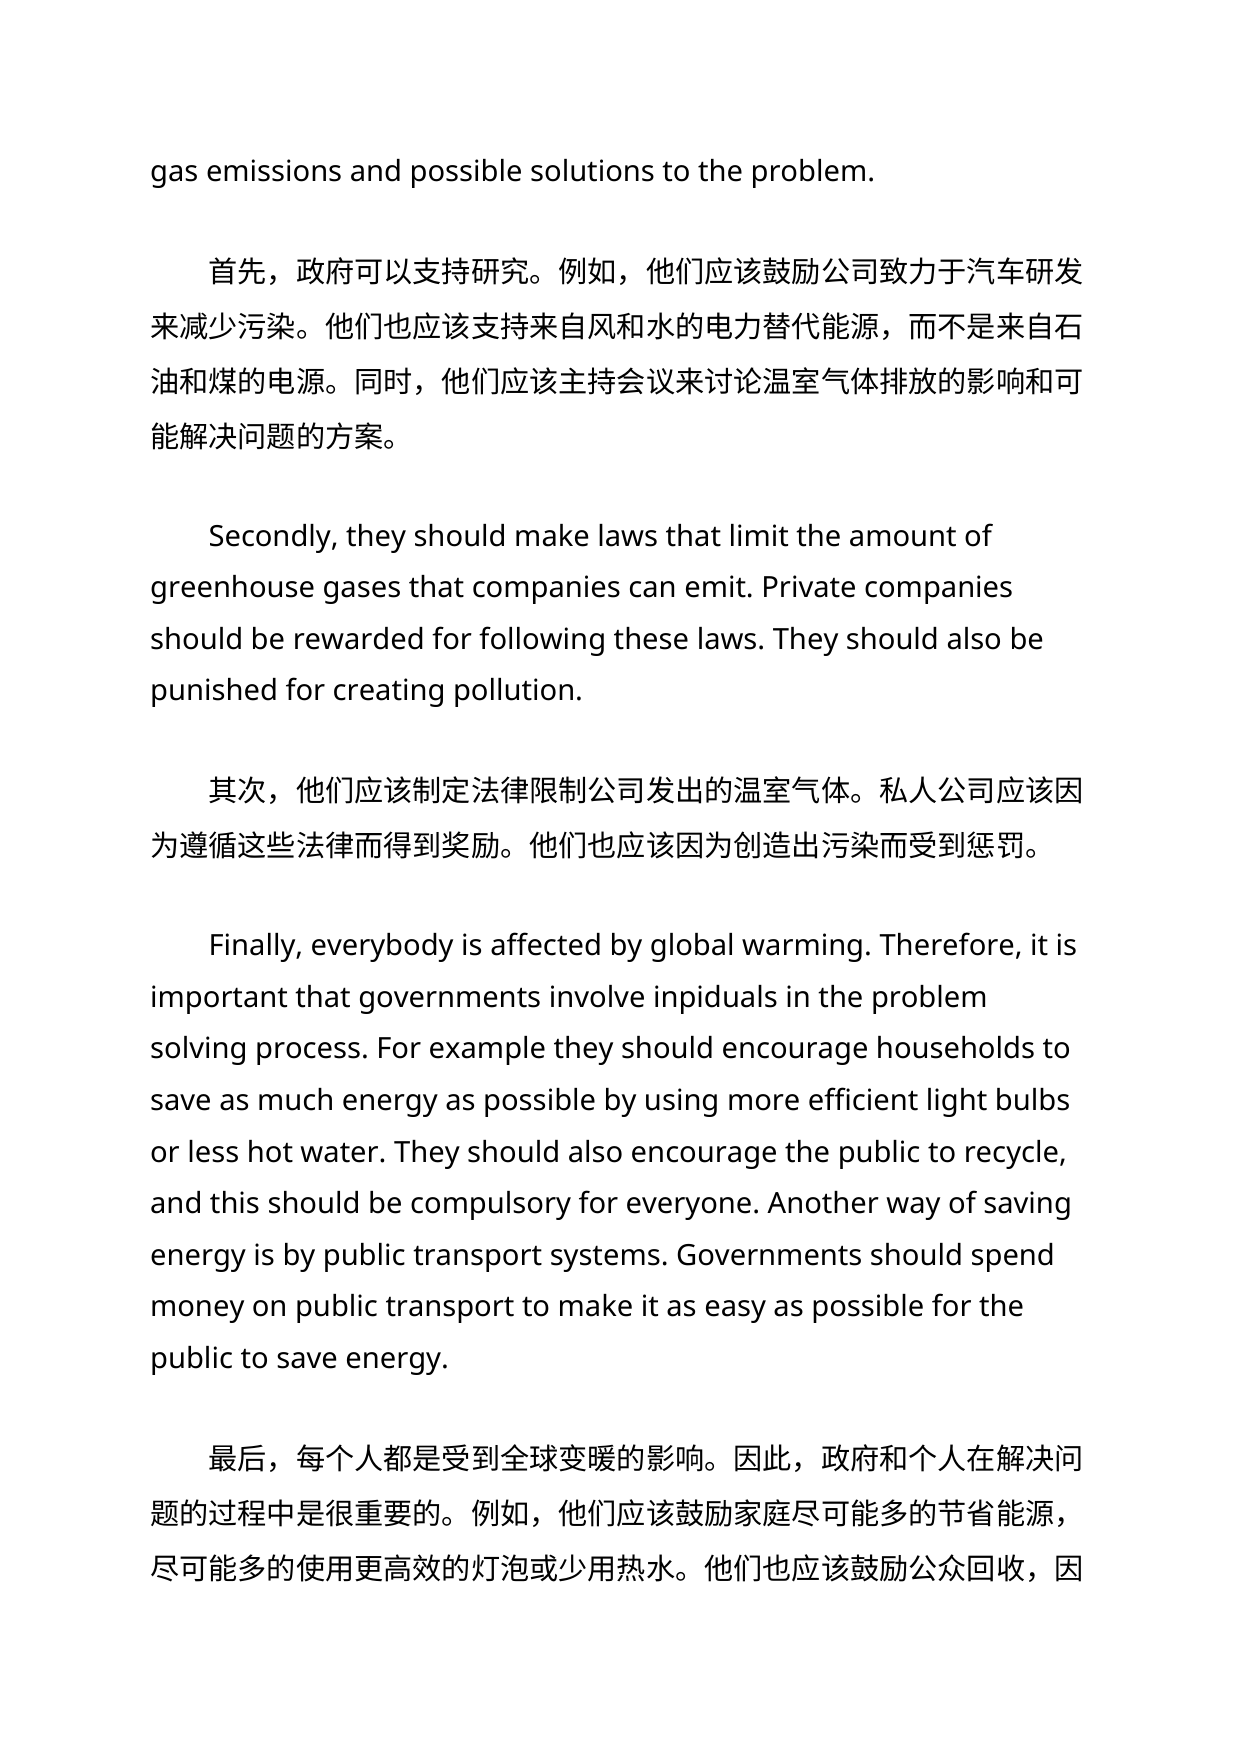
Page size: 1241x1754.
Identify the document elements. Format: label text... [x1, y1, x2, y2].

text Finally, everybody is affected by global warming. Therefore, it is important that governments involve inpiduals in the problem solving process. For example they should encourage households to save as much energy as possible by using more efficient light bulbs or less hot water. They should also encourage the public to recycle, and this should be compulsory for everyone. Another way of saving energy is by public transport systems. Governments should spend money on public transport to make it as easy as possible for the public to save energy. [150, 925, 1090, 1377]
text 其次，他们应该制定法律限制公司发出的温室气体。私人公司应该因为遵循这些法律而得到奖励。他们也应该因为创造出污染而受到惩罚。 [150, 768, 1090, 865]
text Secondly, they should make laws that limit the amount of greenhouse gases that companies can emit. Private companies should be rewarded for following these laws. They should also be punished for creating pollution. [150, 515, 1090, 709]
text 首先，政府可以支持研究。例如，他们应该鼓励公司致力于汽车研发来减少污染。他们也应该支持来自风和水的电力替代能源，而不是来自石油和煤的电源。同时，他们应该主持会议来讨论温室气体排放的影响和可能解决问题的方案。 [150, 248, 1090, 455]
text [150, 1436, 1090, 1588]
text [150, 150, 1090, 190]
